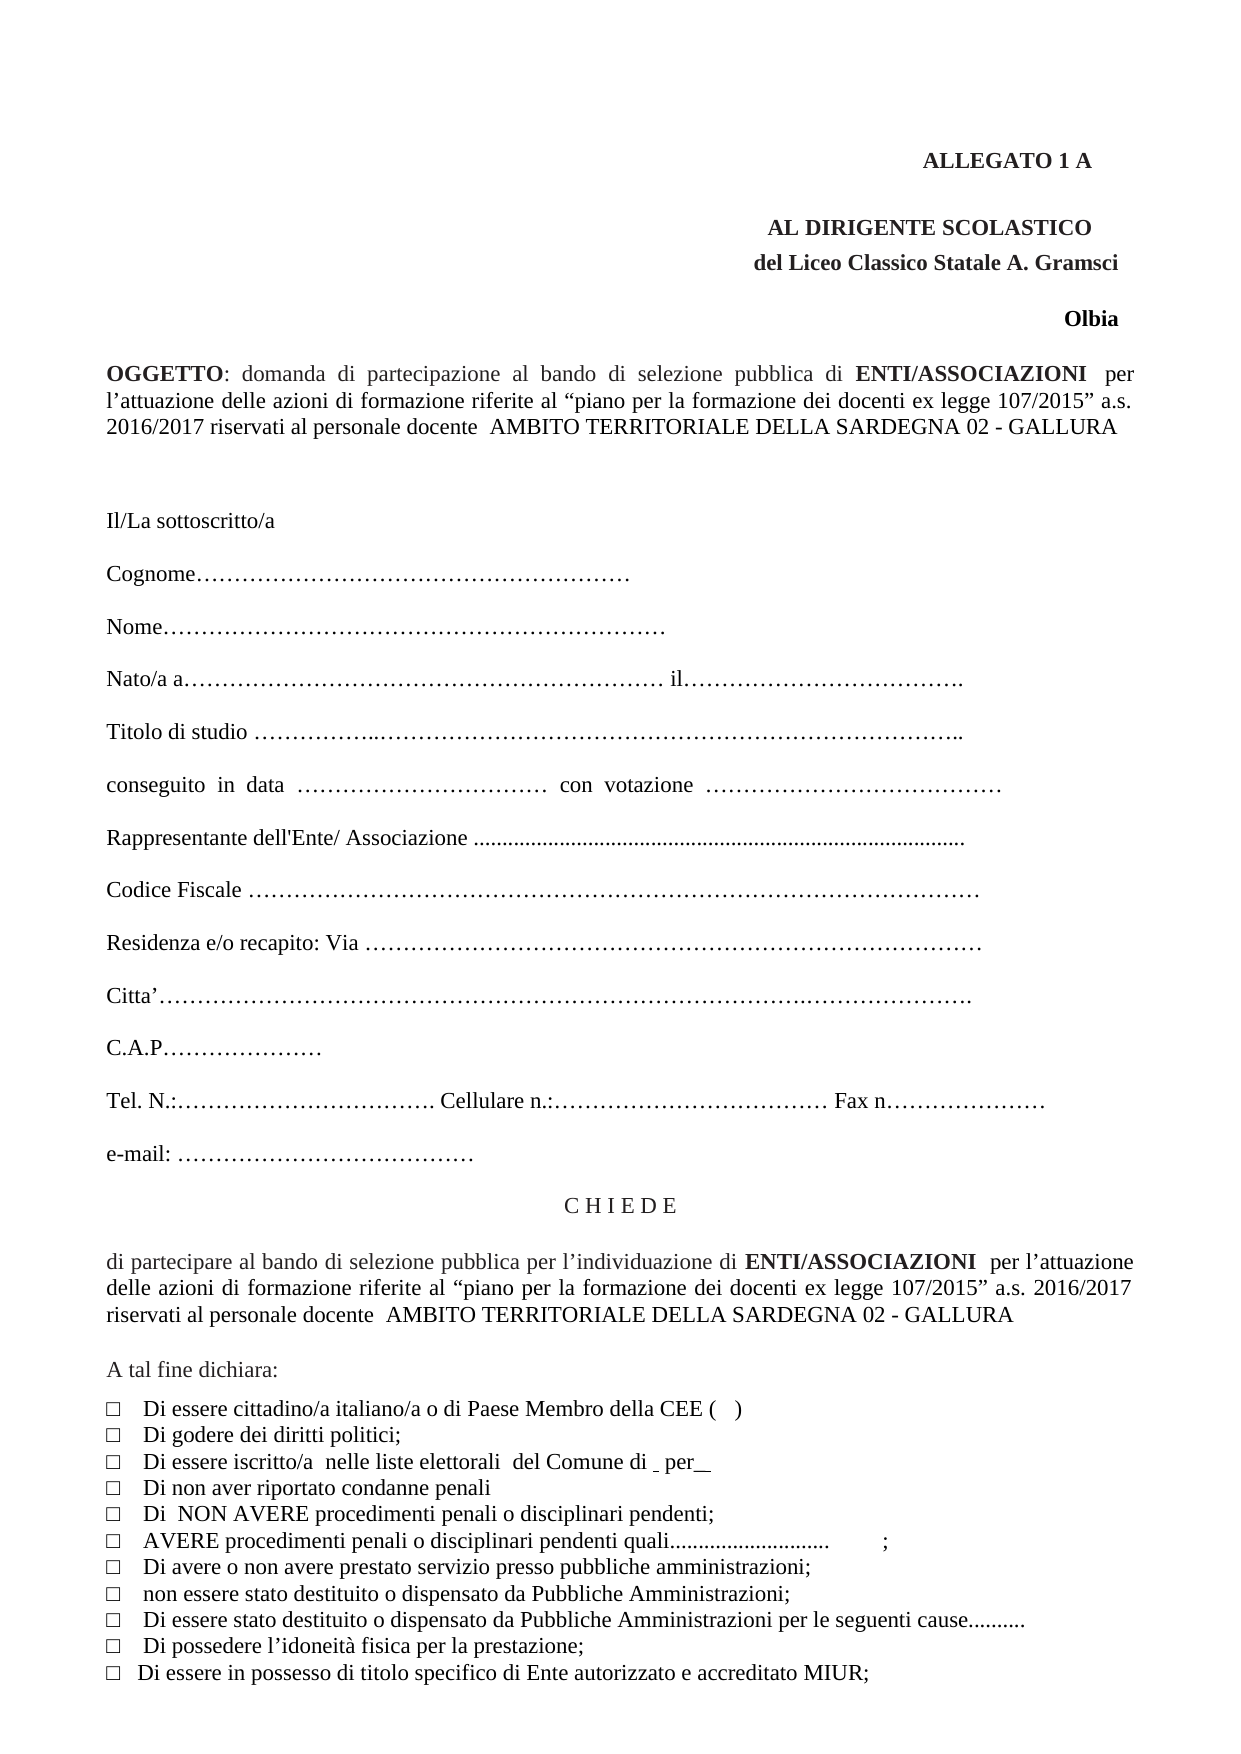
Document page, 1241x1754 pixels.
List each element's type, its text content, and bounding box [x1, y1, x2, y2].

text e-mail: ………………………………… [106, 1140, 1134, 1166]
text □ Di avere o non avere prestato servizio presso pubbliche amministrazioni; [106, 1553, 1134, 1579]
text OGGETTO: domanda di partecipazione al bando di selezione pubblica di ENTI/ASSOCIAZIONI per l’attuazione delle azioni di formazione riferite al “piano per la formazione dei docenti ex legge 107/2015” a.s. 2016/2017 riservati al personale docente AMBITO TERRITORIALE DELLA SARDEGNA 02 - GALLURA [106, 360, 1134, 439]
text AL DIRIGENTE SCOLASTICO [106, 213, 1092, 240]
text □ Di NON AVERE procedimenti penali o disciplinari pendenti; [106, 1501, 1134, 1527]
text Codice Fiscale …………………………………………………………………………………… [106, 876, 1134, 903]
text Cognome………………………………………………… [106, 560, 1134, 586]
text Nato/a a……………………………………………………… il………………………………. [106, 666, 1134, 692]
text ALLEGATO 1 A [106, 147, 1092, 173]
text Il/La sottoscritto/a [106, 507, 1134, 534]
text □ Di possedere l’idoneità fisica per la prestazione; [106, 1632, 1134, 1659]
text □ AVERE procedimenti penali o disciplinari pendenti quali............................ ; [106, 1527, 1134, 1553]
text Rappresentante dell'Ente/ Associazione ...................................................................................... [106, 824, 1134, 850]
text □ Di essere stato destituito o dispensato da Pubbliche Amministrazioni per le seguenti cause.......... [106, 1606, 1134, 1632]
text Citta’………………………………………………………………………….…………………. [106, 982, 1134, 1008]
text □ non essere stato destituito o dispensato da Pubbliche Amministrazioni; [106, 1579, 1134, 1606]
text □ Di essere iscritto/a nelle liste elettorali del Comune di per_ [106, 1448, 1134, 1474]
text C.A.P………………… [106, 1034, 1134, 1061]
text □ Di essere cittadino/a italiano/a o di Paese Membro della CEE ( ) [106, 1395, 1134, 1421]
text Olbia [106, 305, 1119, 331]
text Titolo di studio ……………..………………………………………………………………….. [106, 718, 1134, 744]
text di partecipare al bando di selezione pubblica per l’individuazione di ENTI/ASSOCIAZIONI per l’attuazione delle azioni di formazione riferite al “piano per la formazione dei docenti ex legge 107/2015” a.s. 2016/2017 riservati al personale docente AMBITO TERRITORIALE DELLA SARDEGNA 02 - GALLURA [106, 1248, 1134, 1327]
text del Liceo Classico Statale A. Gramsci [106, 249, 1119, 276]
text A tal fine dichiara: [106, 1356, 1134, 1383]
text conseguito in data …………………………… con votazione ………………………………… [106, 771, 1134, 797]
text Nome………………………………………………………… [106, 613, 1134, 639]
text Tel. N.:……………………………. Cellulare n.:……………………………… Fax n………………… [106, 1087, 1134, 1113]
text □ Di essere in possesso di titolo specifico di Ente autorizzato e accreditato MIUR; [106, 1659, 1134, 1685]
text □ Di godere dei diritti politici; [106, 1421, 1134, 1448]
text C H I E D E [106, 1193, 1134, 1219]
text Residenza e/o recapito: Via ……………………………………………………………………… [106, 929, 1134, 955]
text □ Di non aver riportato condanne penali [106, 1474, 1134, 1501]
